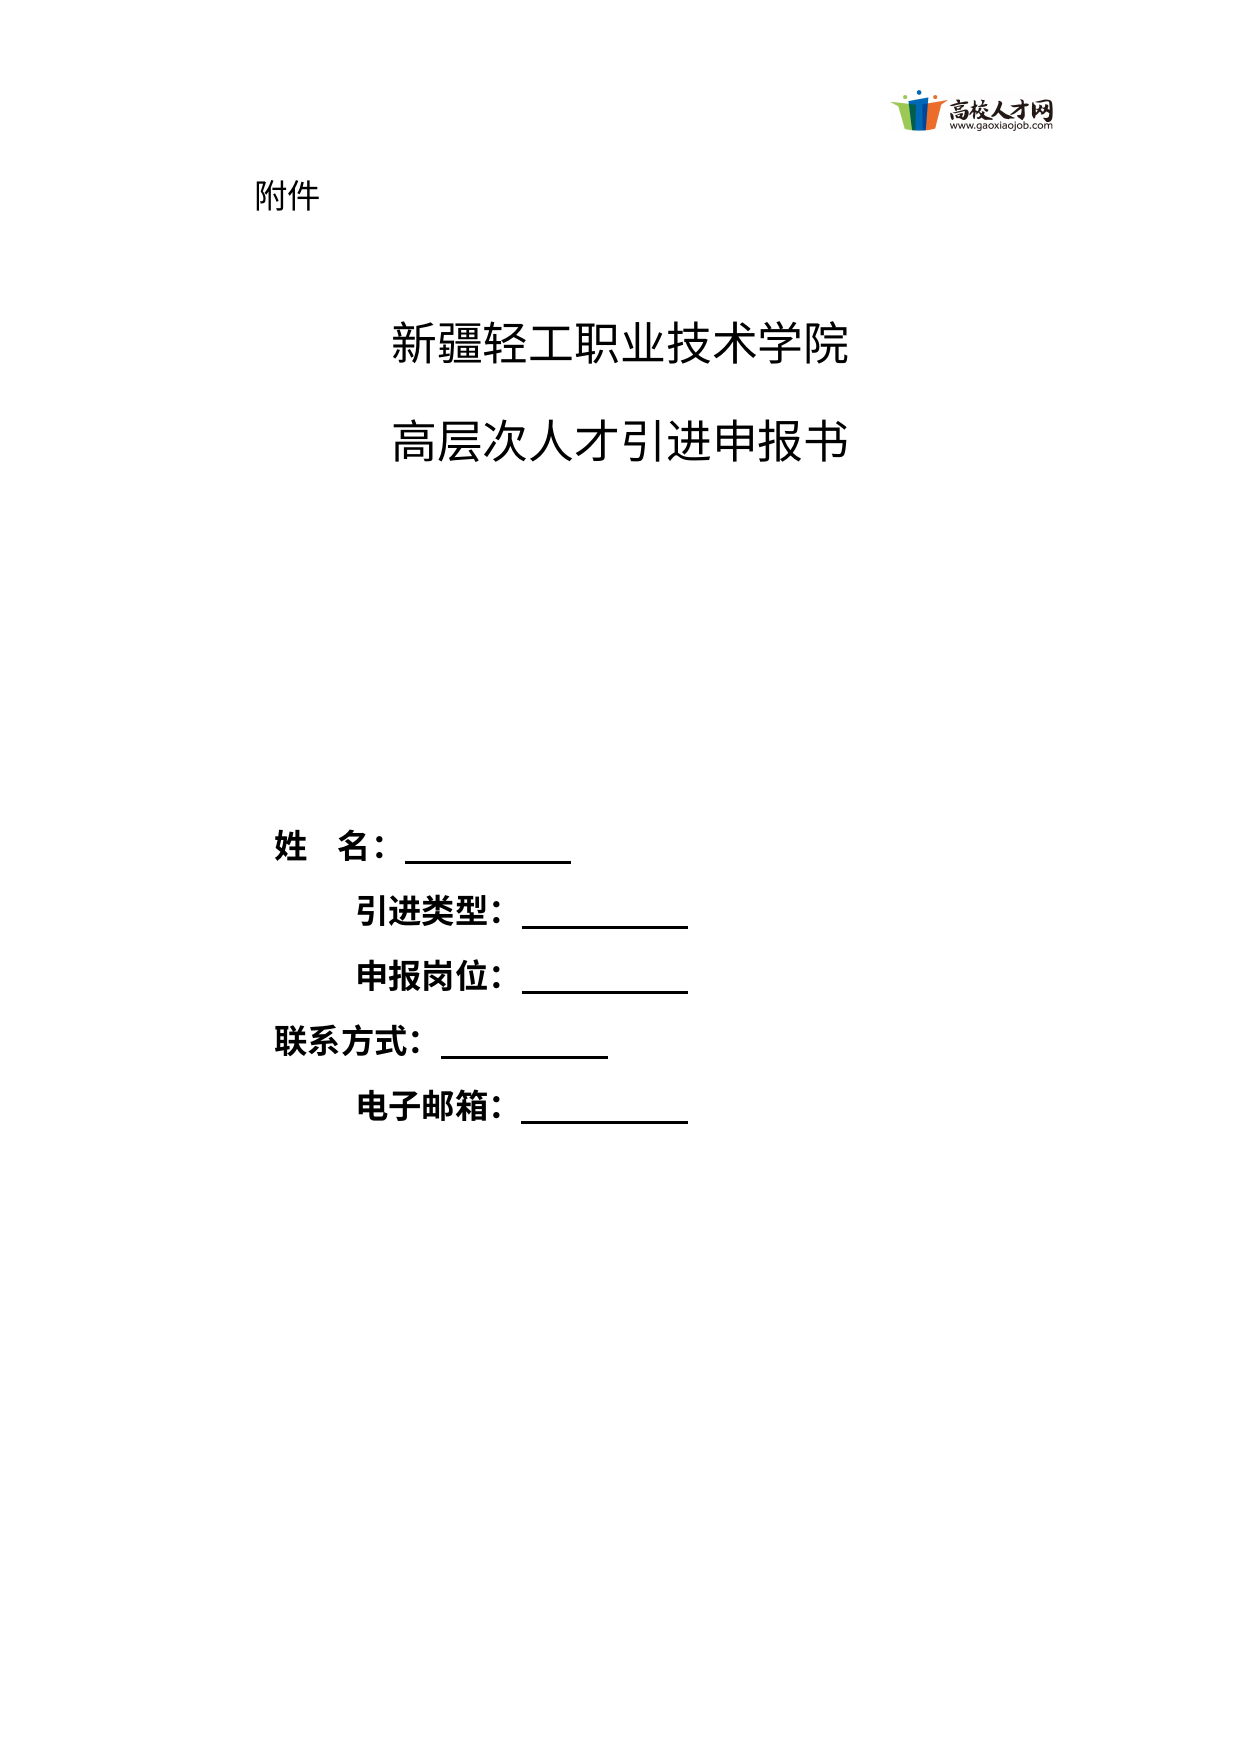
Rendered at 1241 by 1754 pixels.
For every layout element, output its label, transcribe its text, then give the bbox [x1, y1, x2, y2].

text 附件 [187, 162, 1053, 227]
text 高层次人才引进申报书 [187, 389, 1053, 487]
text 引进类型： [187, 877, 1053, 942]
text 联系方式： [187, 1007, 1053, 1072]
text 姓 名： [187, 812, 1053, 877]
picture [890, 90, 1053, 131]
text 申报岗位： [187, 942, 1053, 1007]
text 新疆轻工职业技术学院 [187, 292, 1053, 389]
text 电子邮箱： [187, 1072, 1053, 1137]
